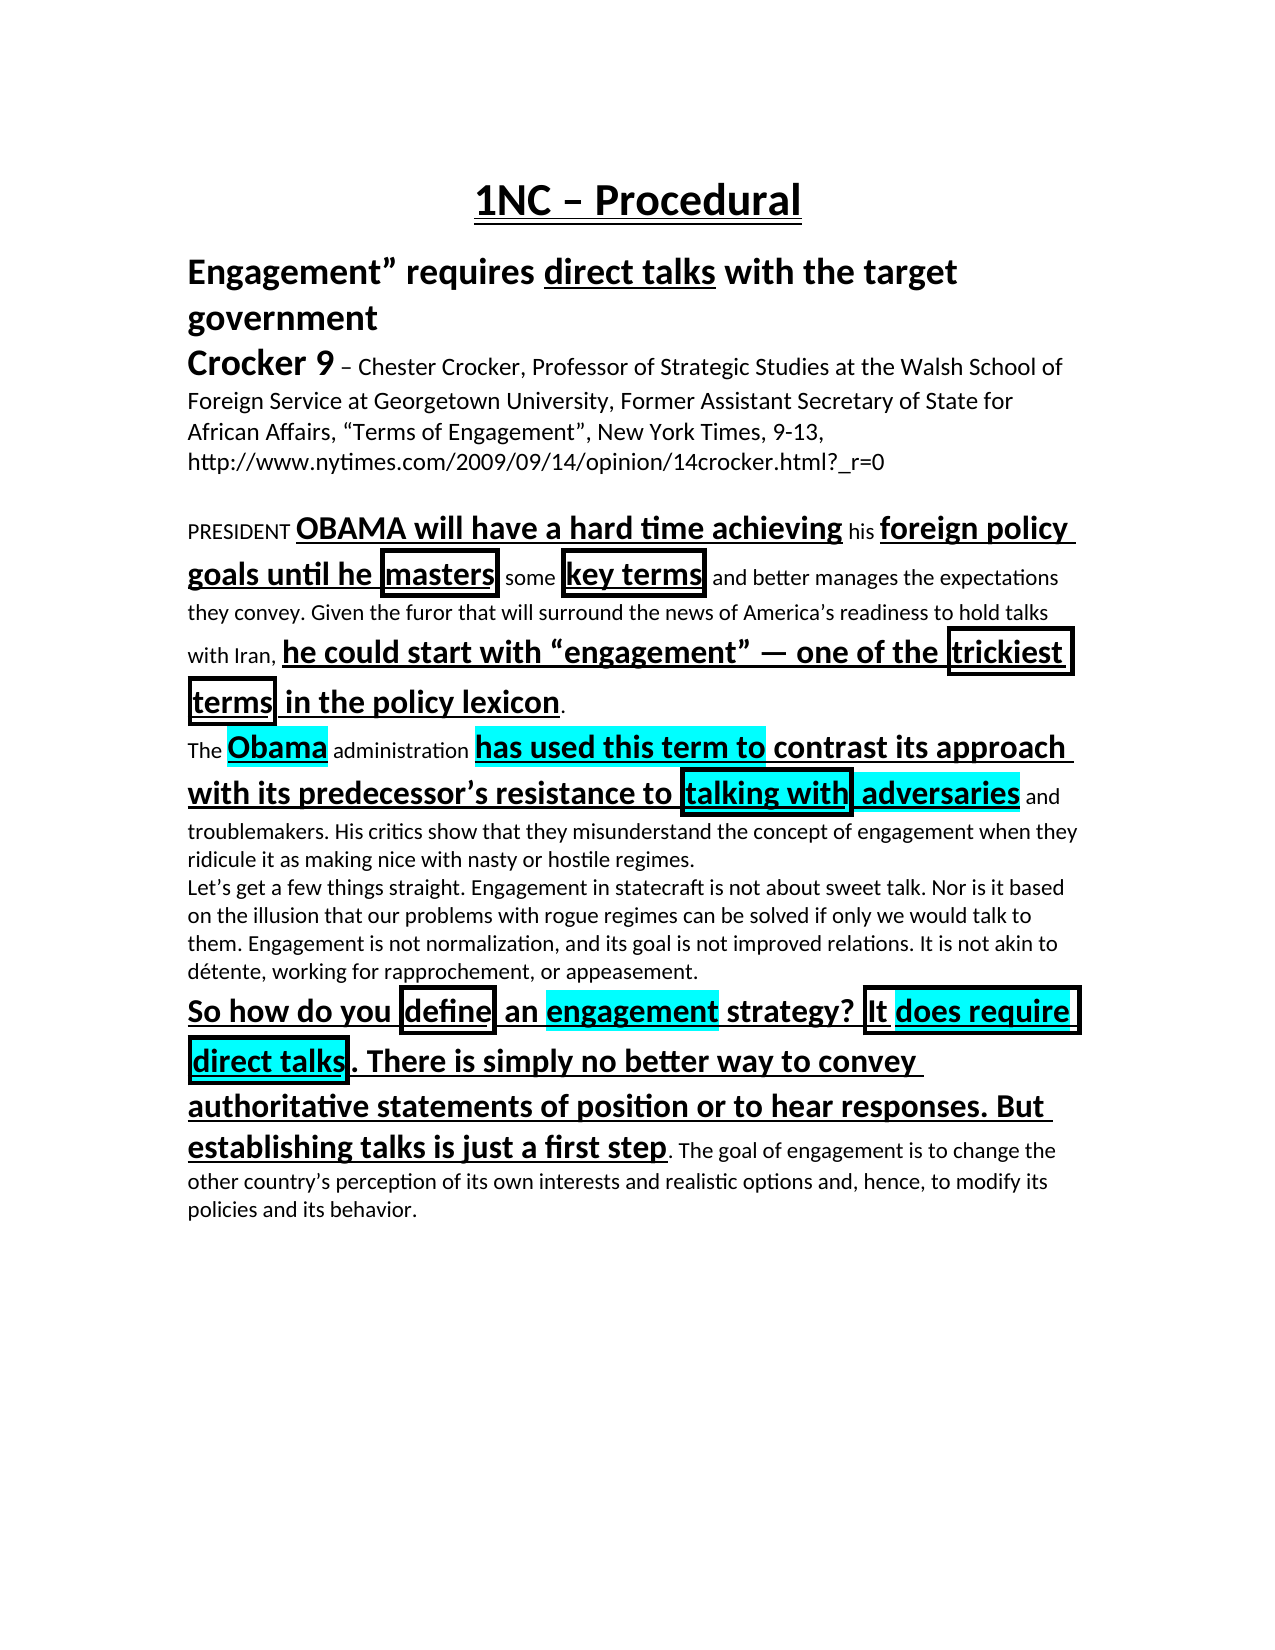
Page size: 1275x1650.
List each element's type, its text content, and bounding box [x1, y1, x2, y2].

text Let’s get a few things straight. Engagement in statecraft is not about sweet talk. Nor is it based on the illusion that our problems with rogue regimes can be solved if only we would talk to them. Engagement is not normalization, and its goal is not improved relations. It is not akin to détente, working for rapprochement, or appeasement. [187, 873, 1087, 985]
text Crocker 9 – Chester Crocker, Professor of Strategic Studies at the Walsh School of Foreign Service at Georgetown University, Former Assistant Secretary of State for African Affairs, “Terms of Engagement”, New York Times, 9-13, http://www.nytimes.com/2009/09/14/opinion/14crocker.html?_r=0 [187, 339, 1087, 477]
subtitle 1NC – Procedural [187, 171, 1087, 227]
text The Obama administration has used this term to contrast its approach with its predecessor’s resistance to talking with adversaries and troublemakers. His critics show that they misunderstand the concept of engagement when they ridicule it as making nice with nasty or hostile regimes. [187, 726, 1087, 873]
subtitle Engagement” requires direct talks with the target government [187, 248, 1087, 339]
text PRESIDENT OBAMA will have a hard time achieving his foreign policy goals until he masters some key terms and better manages the expectations they convey. Given the furor that will surround the news of America’s readiness to hold talks with Iran, he could start with “engagement” — one of the trickiest terms in the policy lexicon. [187, 507, 1087, 726]
text So how do you define an engagement strategy? It does require direct talks. There is simply no better way to convey authoritative statements of position or to hear responses. But establishing talks is just a first step. The goal of engagement is to change the other country’s perception of its own interests and realistic options and, hence, to modify its policies and its behavior. [187, 985, 1087, 1223]
